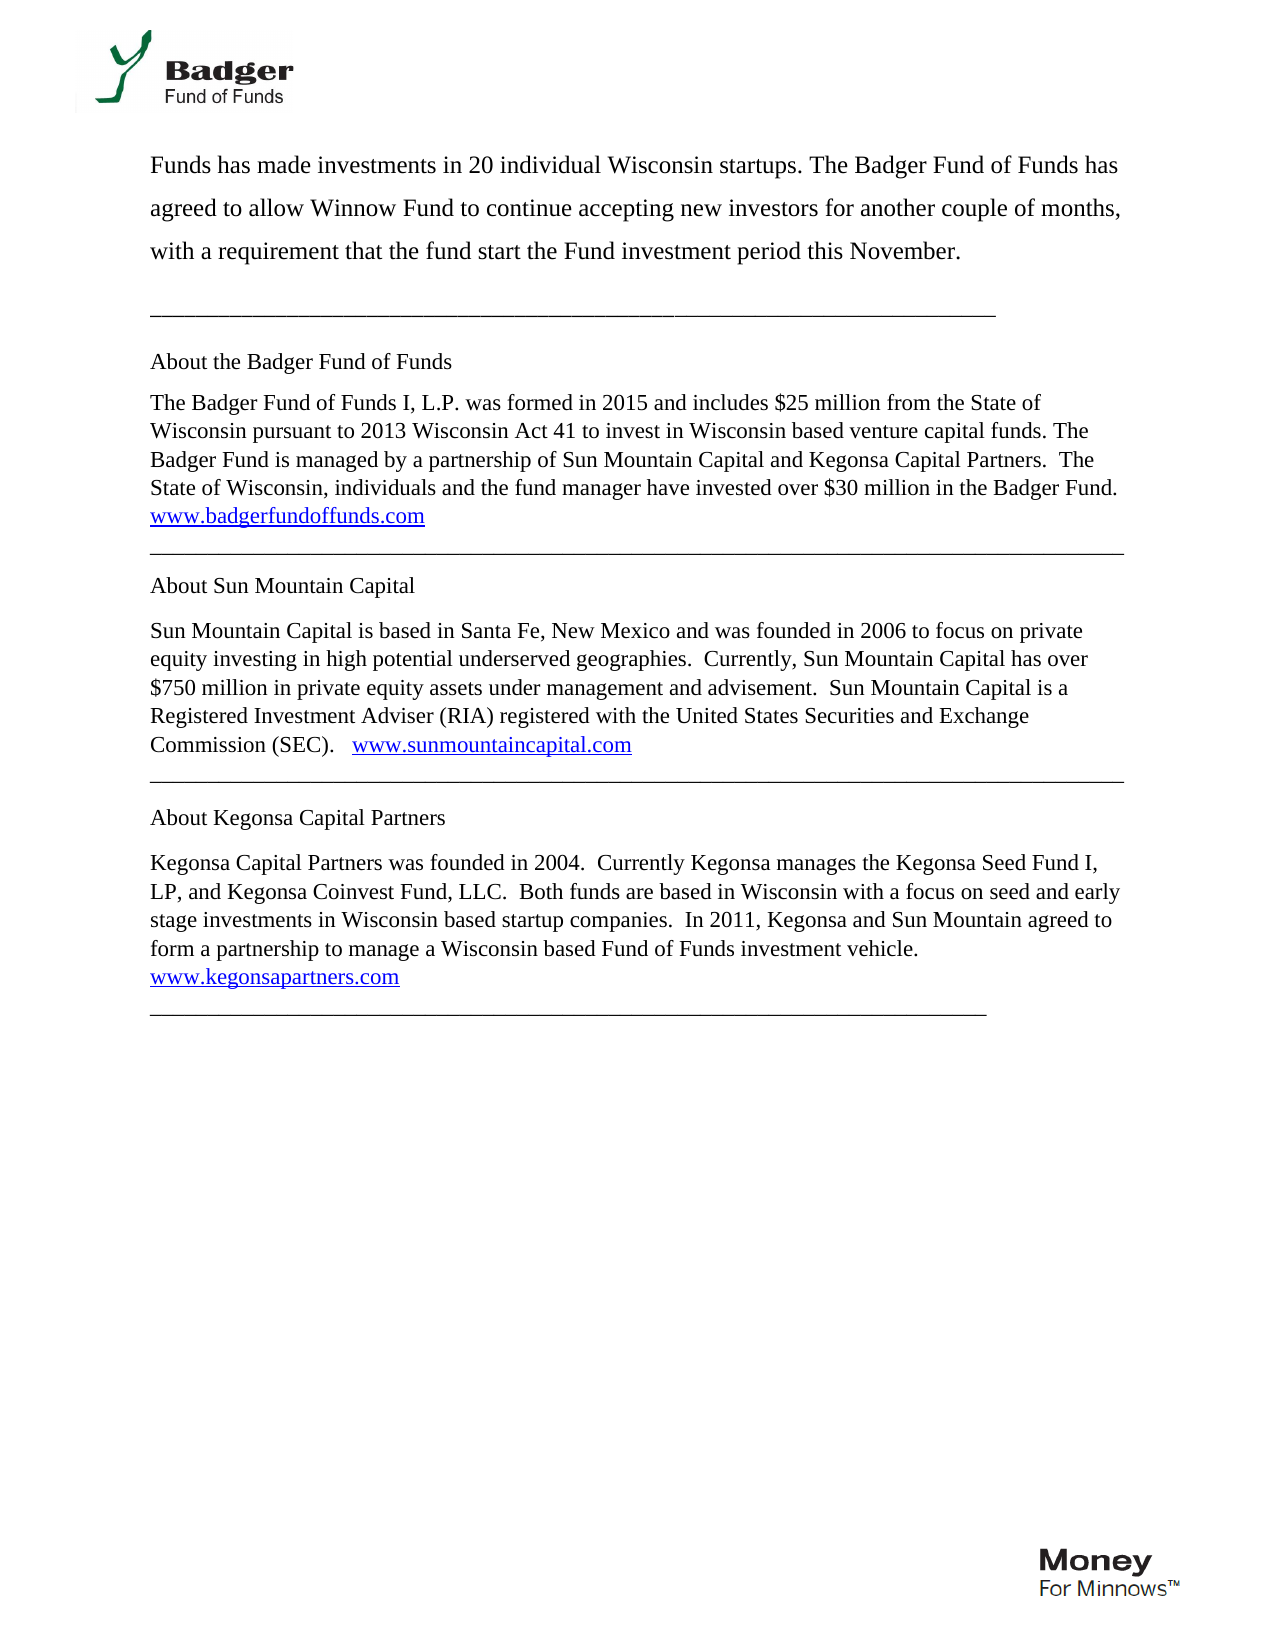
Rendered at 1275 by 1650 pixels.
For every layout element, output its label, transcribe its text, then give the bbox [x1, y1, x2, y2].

text About Sun Mountain Capital [150, 572, 1125, 598]
picture [75, 30, 294, 113]
text __________________________________________________________________________ [150, 292, 1125, 320]
text _________________________________________________________________________ [150, 992, 1125, 1018]
text Kegonsa Capital Partners was founded in 2004. Currently Kegonsa manages the Kegonsa Seed Fund I, LP, and Kegonsa Coinvest Fund, LLC. Both funds are based in Wisconsin with a focus on seed and early stage investments in Wisconsin based startup companies. In 2011, Kegonsa and Sun Mountain agreed to form a partnership to manage a Wisconsin based Fund of Funds investment vehicle. www.kegonsapartners.com [150, 849, 1125, 989]
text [150, 150, 1125, 265]
text Sun Mountain Capital is based in Santa Fe, New Mexico and was founded in 2006 to focus on private equity investing in high potential underserved geographies. Currently, Sun Mountain Capital has over $750 million in private equity assets under management and advisement. Sun Mountain Capital is a Registered Investment Adviser (RIA) registered with the United States Securities and Exchange Commission (SEC). www.sunmountaincapital.com _____________________________________________________________________________________ [150, 617, 1125, 786]
text About the Badger Fund of Funds [150, 348, 1125, 374]
text _____________________________________________________________________________________ [150, 531, 1125, 557]
text About Kegonsa Capital Partners [150, 804, 1125, 831]
text The Badger Fund of Funds I, L.P. was formed in 2015 and includes $25 million from the State of Wisconsin pursuant to 2013 Wisconsin Act 41 to invest in Wisconsin based venture capital funds. The Badger Fund is managed by a partnership of Sun Mountain Capital and Kegonsa Capital Partners. The State of Wisconsin, individuals and the fund manager have invested over $30 million in the Badger Fund. www.badgerfundoffunds.com [150, 389, 1125, 529]
picture [1023, 1531, 1191, 1620]
